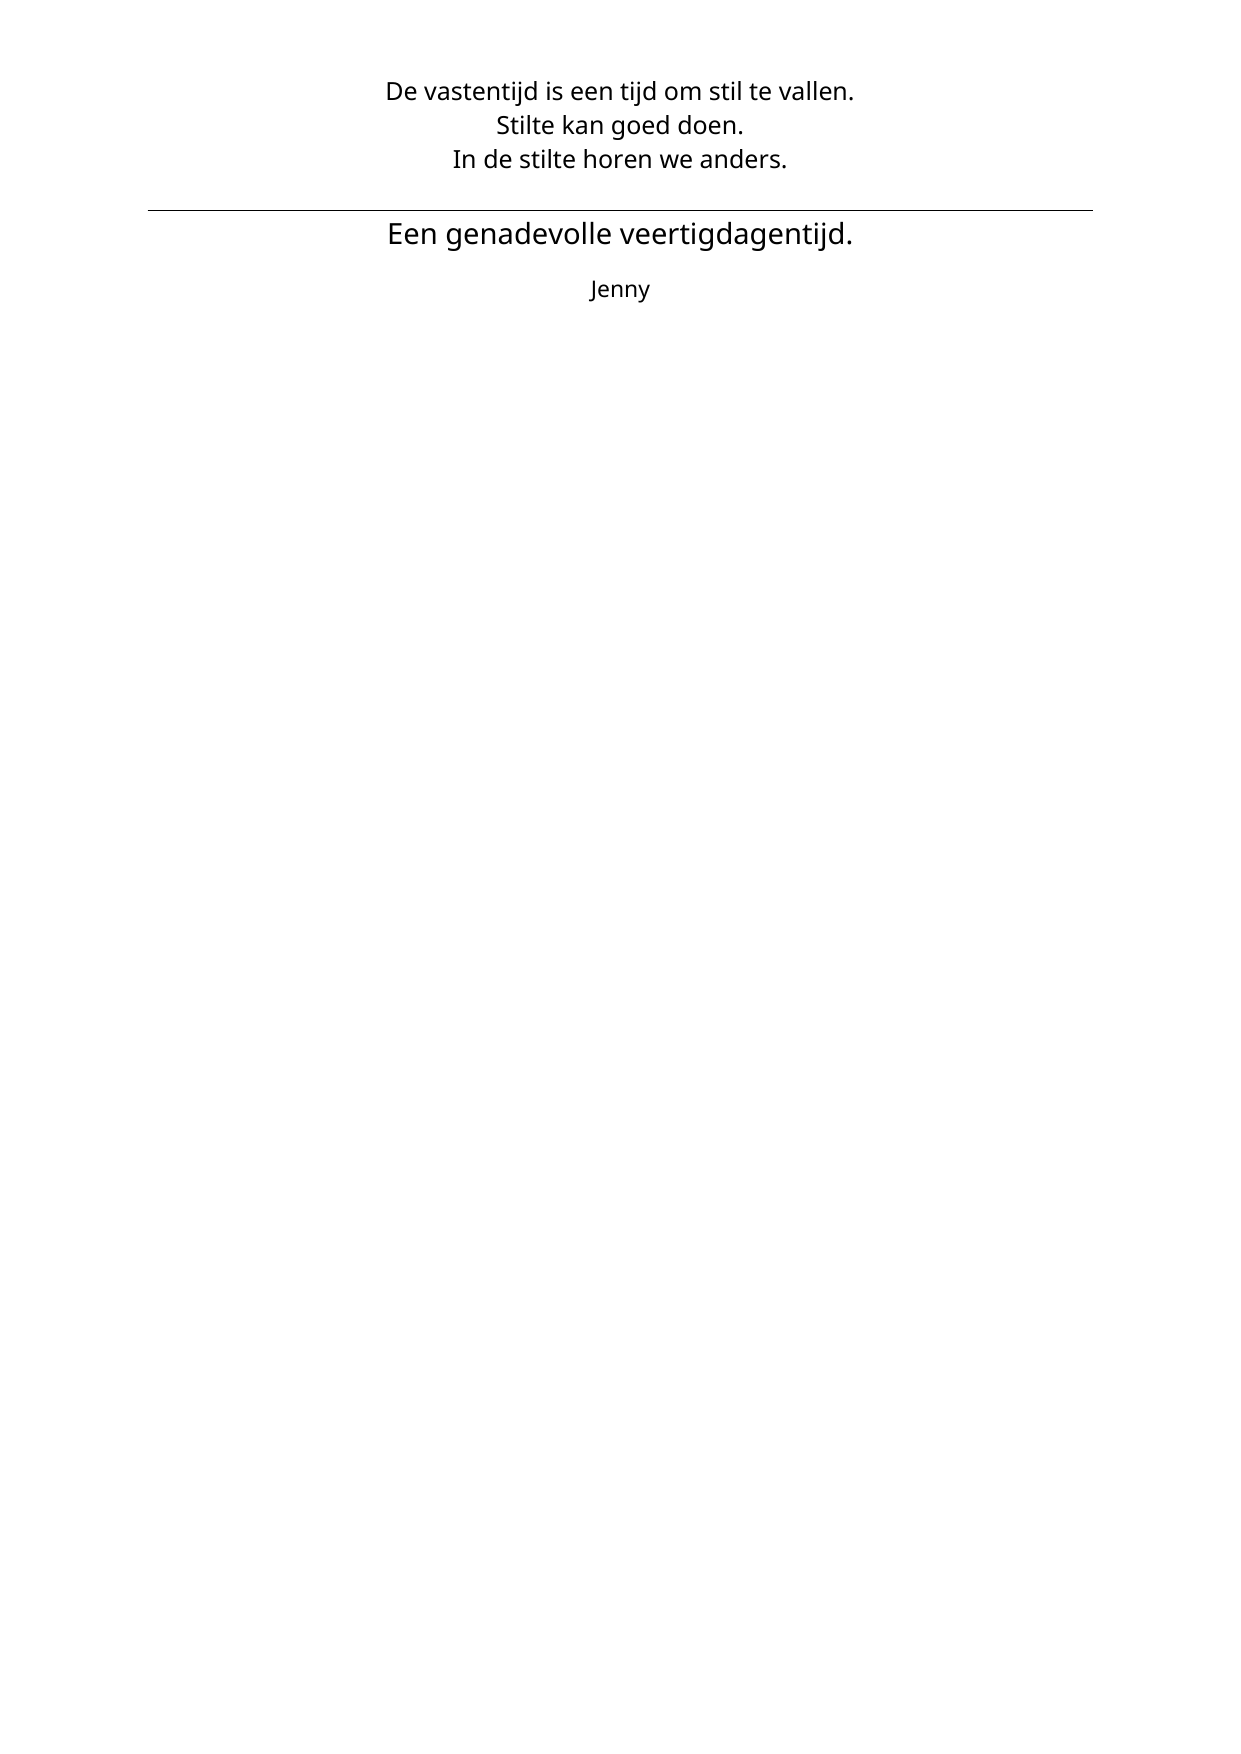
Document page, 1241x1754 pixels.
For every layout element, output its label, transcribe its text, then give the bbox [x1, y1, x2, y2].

text Een genadevolle veertigdagentijd. [148, 211, 1093, 253]
text Jenny [148, 269, 1093, 304]
